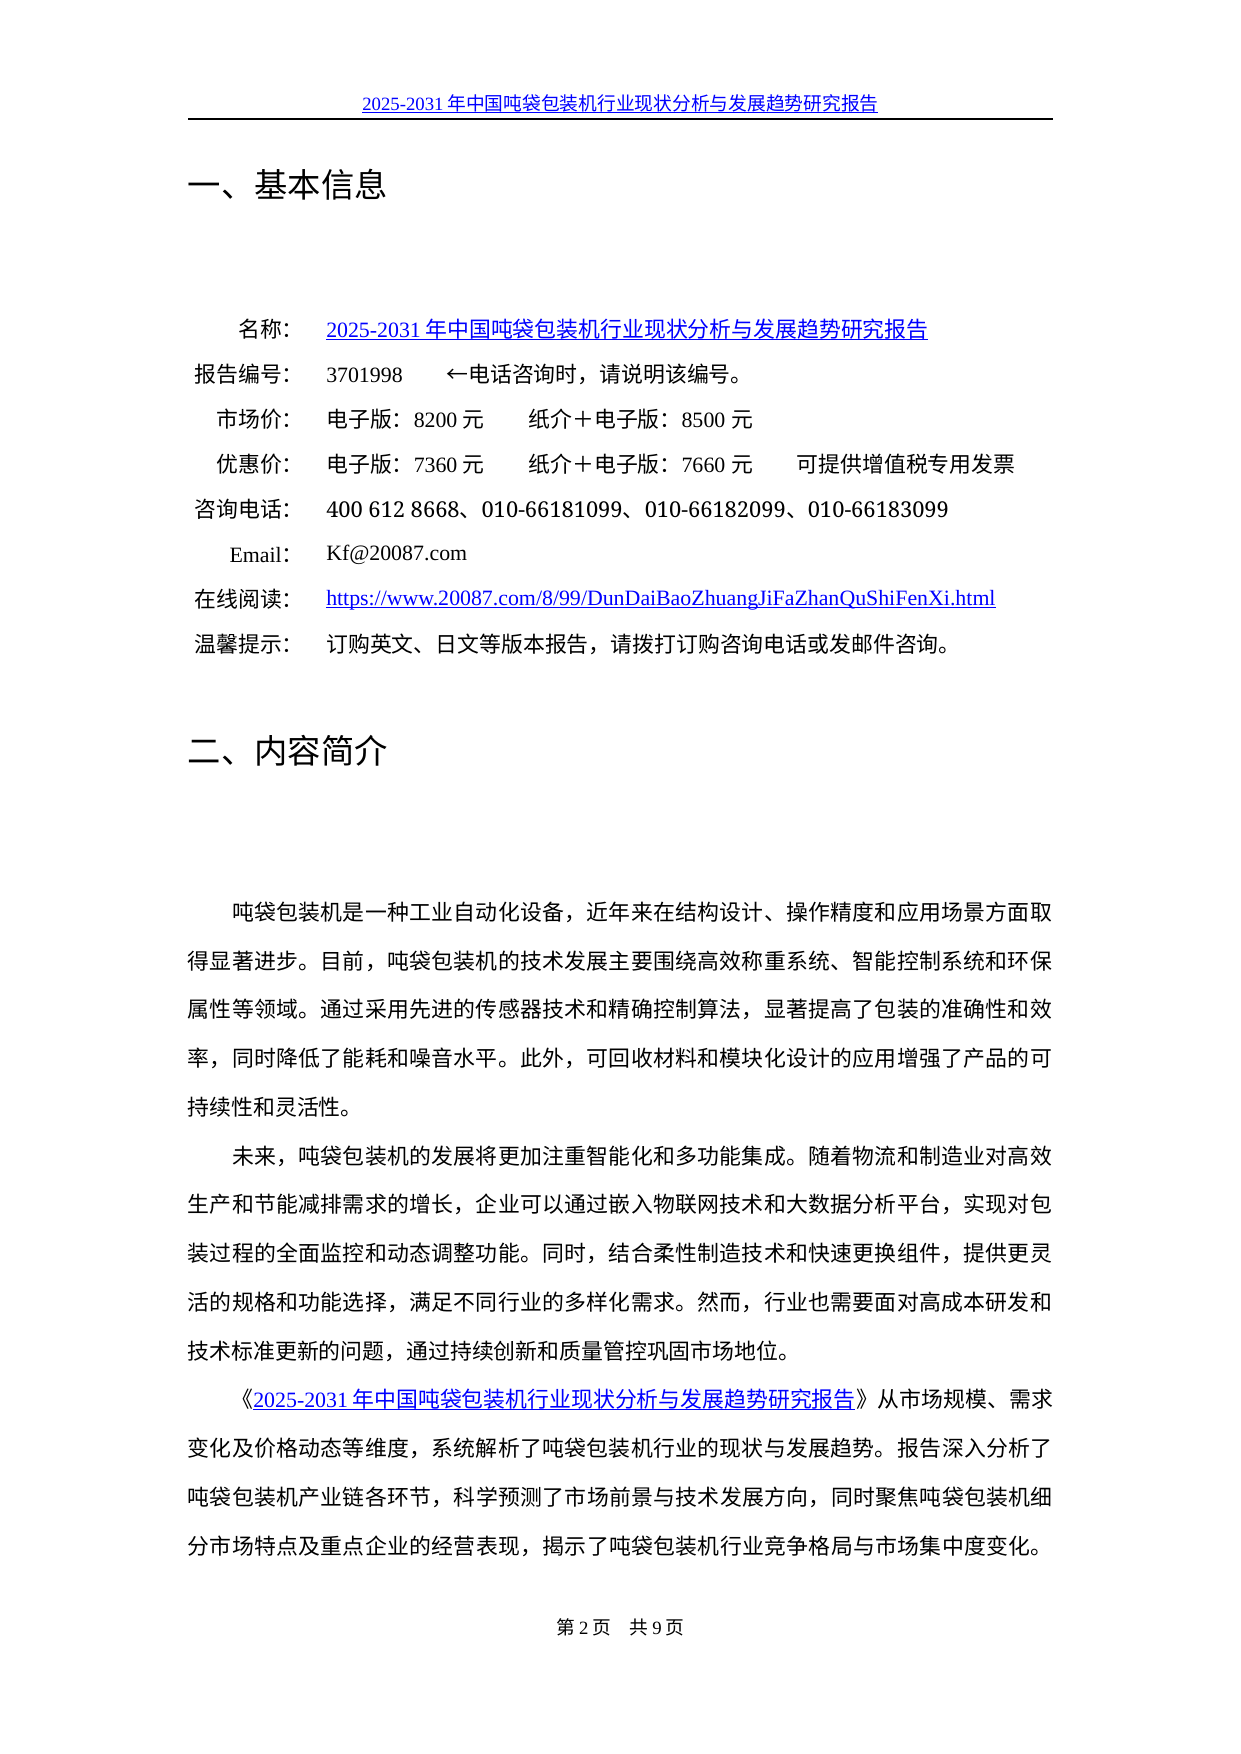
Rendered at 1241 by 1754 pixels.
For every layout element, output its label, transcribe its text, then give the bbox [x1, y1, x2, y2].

table_cell Email： [167, 537, 315, 582]
table_cell 3701998 ←电话咨询时，请说明该编号。 [315, 357, 1073, 402]
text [187, 894, 1053, 1561]
table_cell 市场价： [167, 402, 315, 447]
table_cell 电子版：8200 元 纸介＋电子版：8500 元 [315, 402, 1073, 447]
table_cell Kf@20087.com [315, 537, 1073, 582]
table_cell 优惠价： [167, 447, 315, 492]
table_cell 400 612 8668、010-66181099、010-66182099、010-66183099 [315, 492, 1073, 537]
title 二、内容简介 [187, 717, 1053, 782]
table_cell 在线阅读： [167, 582, 315, 627]
title 一、基本信息 [187, 150, 1053, 215]
table_cell [315, 582, 1073, 627]
table_cell 电子版：7360 元 纸介＋电子版：7660 元 可提供增值税专用发票 [315, 447, 1073, 492]
table_header 名称： [167, 312, 315, 357]
table_cell 温馨提示： [167, 627, 315, 672]
table_cell 报告编号： [167, 357, 315, 402]
table_header 2025-2031年中国吨袋包装机行业现状分析与发展趋势研究报告 [315, 312, 1073, 357]
table_cell 咨询电话： [167, 492, 315, 537]
table_cell 订购英文、日文等版本报告，请拨打订购咨询电话或发邮件咨询。 [315, 627, 1073, 672]
